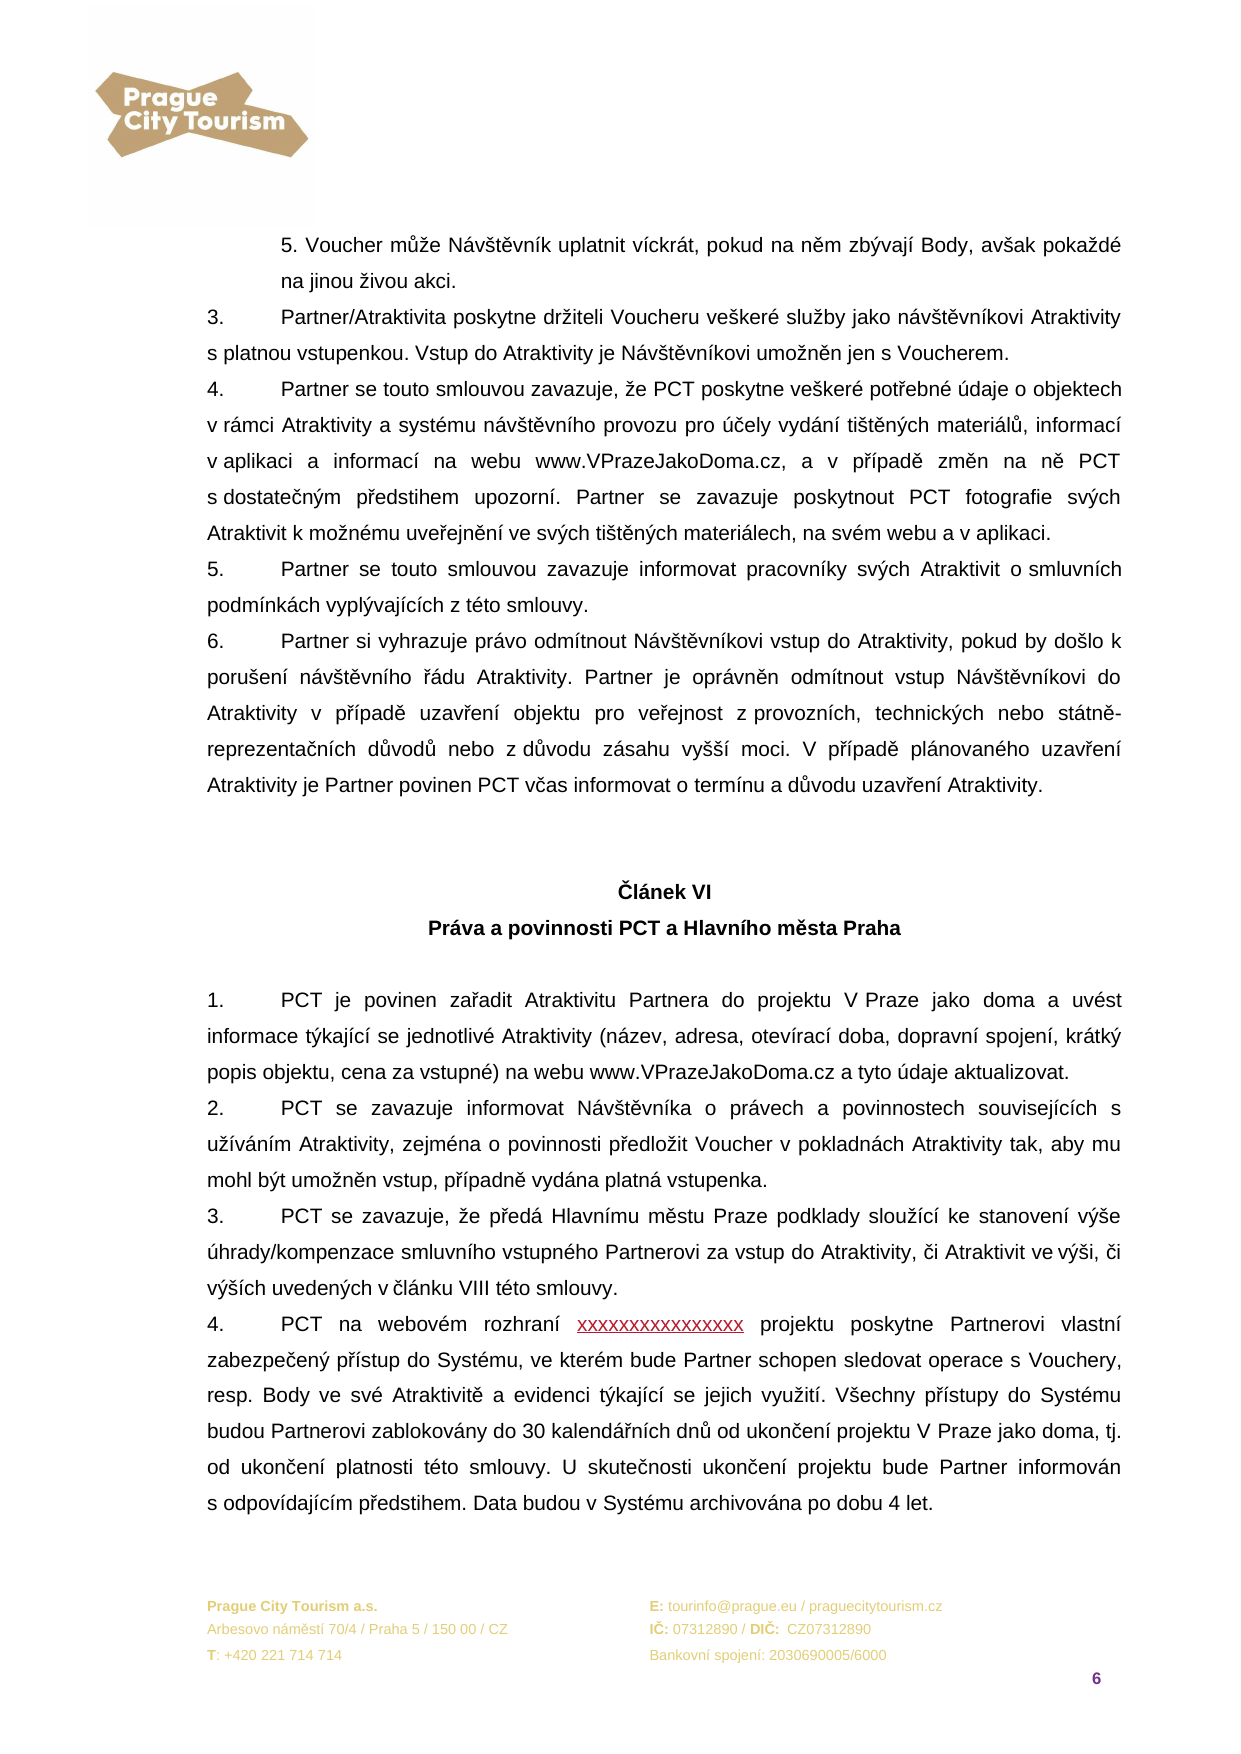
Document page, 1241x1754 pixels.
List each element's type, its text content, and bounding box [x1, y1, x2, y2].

text 3. PCT se zavazuje, že předá Hlavnímu městu Praze podklady sloužící ke stanovení výše úhrady/kompenzace smluvního vstupného Partnerovi za vstup do Atraktivity, či Atraktivit ve výši, či výších uvedených v článku VIII této smlouvy. [207, 1204, 1122, 1299]
text Práva a povinnosti PCT a Hlavního města Praha [207, 916, 1122, 940]
text 4. PCT na webovém rozhraní xxxxxxxxxxxxxxxx projektu poskytne Partnerovi vlastní zabezpečený přístup do Systému, ve kterém bude Partner schopen sledovat operace s Vouchery, resp. Body ve své Atraktivitě a evidenci týkající se jejich využití. Všechny přístupy do Systému budou Partnerovi zablokovány do 30 kalendářních dnů od ukončení projektu V Praze jako doma, tj. od ukončení platnosti této smlouvy. U skutečnosti ukončení projektu bude Partner informován s odpovídajícím předstihem. Data budou v Systému archivována po dobu 4 let. [207, 1311, 1122, 1515]
text 4. Partner se touto smlouvou zavazuje, že PCT poskytne veškeré potřebné údaje o objektech v rámci Atraktivity a systému návštěvního provozu pro účely vydání tištěných materiálů, informací v aplikaci a informací na webu www.VPrazeJakoDoma.cz, a v případě změn na ně PCT s dostatečným předstihem upozorní. Partner se zavazuje poskytnout PCT fotografie svých Atraktivit k možnému uveřejnění ve svých tištěných materiálech, na svém webu a v aplikaci. [207, 377, 1122, 545]
picture [88, 3, 314, 229]
text 2. PCT se zavazuje informovat Návštěvníka o právech a povinnostech souvisejících s užíváním Atraktivity, zejména o povinnosti předložit Voucher v pokladnách Atraktivity tak, aby mu mohl být umožněn vstup, případně vydána platná vstupenka. [207, 1096, 1122, 1192]
text 6. Partner si vyhrazuje právo odmítnout Návštěvníkovi vstup do Atraktivity, pokud by došlo k porušení návštěvního řádu Atraktivity. Partner je oprávněn odmítnout vstup Návštěvníkovi do Atraktivity v případě uzavření objektu pro veřejnost z provozních, technických nebo státně-reprezentačních důvodů nebo z důvodu zásahu vyšší moci. V případě plánovaného uzavření Atraktivity je Partner povinen PCT včas informovat o termínu a důvodu uzavření Atraktivity. [207, 629, 1122, 796]
text 5. Partner se touto smlouvou zavazuje informovat pracovníky svých Atraktivit o smluvních podmínkách vyplývajících z této smlouvy. [207, 557, 1122, 617]
text Článek VI [207, 880, 1122, 904]
text 3. Partner/Atraktivita poskytne držiteli Voucheru veškeré služby jako návštěvníkovi Atraktivity s platnou vstupenkou. Vstup do Atraktivity je Návštěvníkovi umožněn jen s Voucherem. [207, 305, 1122, 365]
text 5. Voucher může Návštěvník uplatnit víckrát, pokud na něm zbývají Body, avšak pokaždé na jinou živou akci. [281, 233, 1122, 293]
text 1. PCT je povinen zařadit Atraktivitu Partnera do projektu V Praze jako doma a uvést informace týkající se jednotlivé Atraktivity (název, adresa, otevírací doba, dopravní spojení, krátký popis objektu, cena za vstupné) na webu www.VPrazeJakoDoma.cz a tyto údaje aktualizovat. [207, 988, 1122, 1084]
